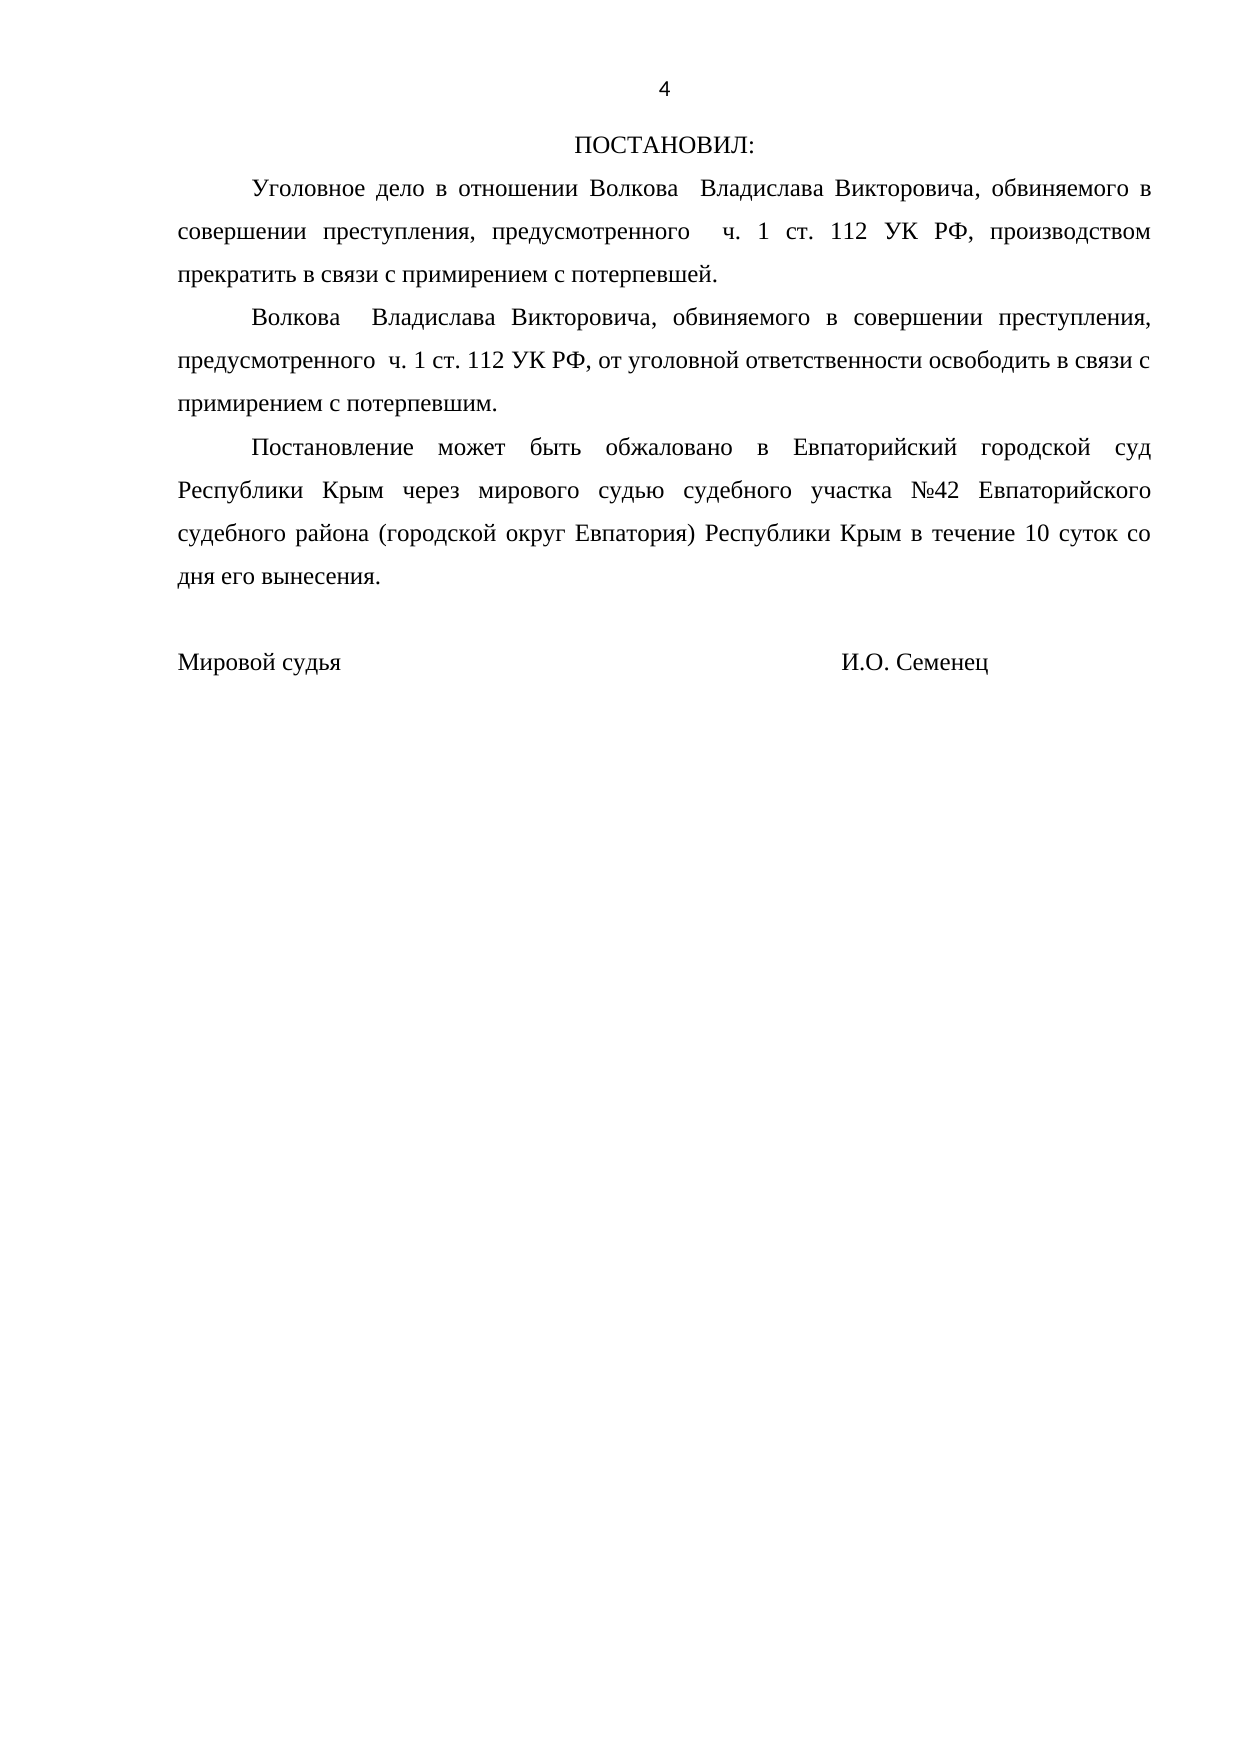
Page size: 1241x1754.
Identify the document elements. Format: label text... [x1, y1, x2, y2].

text ПОСТАНОВИЛ: [177, 130, 1152, 158]
text Уголовное дело в отношении Волкова Владислава Викторовича, обвиняемого в совершении преступления, предусмотренного ч. 1 ст. 112 УК РФ, производством прекратить в связи с примирением с потерпевшей. [177, 173, 1152, 288]
text Мировой судья И.О. Семенец [177, 647, 1152, 676]
text Постановление может быть обжаловано в Евпаторийский городской суд Республики Крым через мирового судью судебного участка №42 Евпаторийского судебного района (городской округ Евпатория) Республики Крым в течение 10 суток со дня его вынесения. [177, 432, 1152, 590]
text Волкова Владислава Викторовича, обвиняемого в совершении преступления, предусмотренного ч. 1 ст. 112 УК РФ, от уголовной ответственности освободить в связи с примирением с потерпевшим. [177, 302, 1152, 417]
